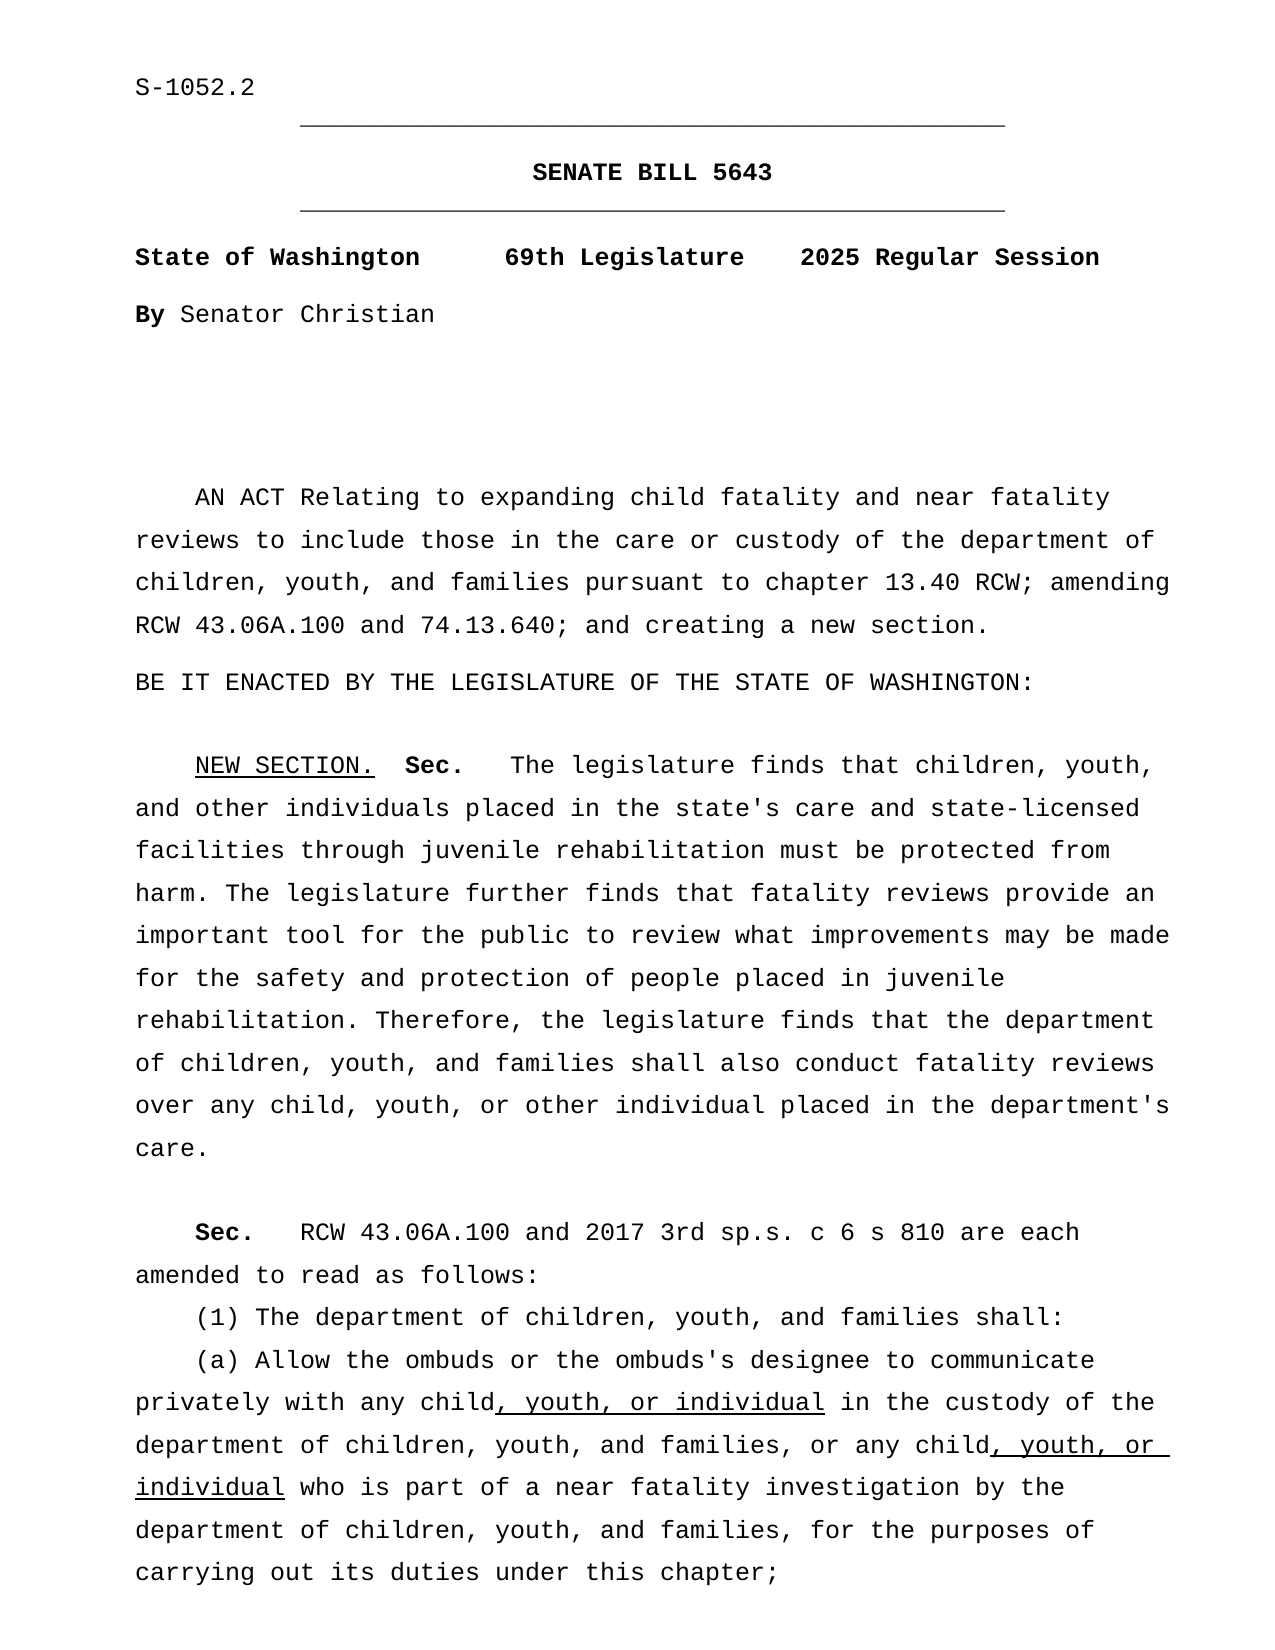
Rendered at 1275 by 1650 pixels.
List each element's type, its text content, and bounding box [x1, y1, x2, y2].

text State of Washington 69th Legislature 2025 Regular Session [135, 245, 1170, 273]
text (1) The department of children, youth, and families shall: [135, 1292, 1170, 1334]
text AN ACT Relating to expanding child fatality and near fatality reviews to include those in the care or custody of the department of children, youth, and families pursuant to chapter 13.40 RCW; amending RCW 43.06A.100 and 74.13.640; and creating a new section. [135, 472, 1170, 642]
text By Senator Christian [135, 302, 1170, 330]
text BE IT ENACTED BY THE LEGISLATURE OF THE STATE OF WASHINGTON: [135, 670, 1170, 698]
text S-1052.2 [135, 75, 1170, 103]
text Sec. RCW 43.06A.100 and 2017 3rd sp.s. c 6 s 810 are each amended to read as follows: [135, 1207, 1170, 1292]
text NEW SECTION. Sec. The legislature finds that children, youth, and other individuals placed in the state's care and state-licensed facilities through juvenile rehabilitation must be protected from harm. The legislature further finds that fatality reviews provide an important tool for the public to review what improvements may be made for the safety and protection of people placed in juvenile rehabilitation. Therefore, the legislature finds that the department of children, youth, and families shall also conduct fatality reviews over any child, youth, or other individual placed in the department's care. [135, 740, 1170, 1165]
text _______________________________________________ [135, 103, 1170, 132]
text SENATE BILL 5643 [135, 160, 1170, 188]
text (a) Allow the ombuds or the ombuds's designee to communicate privately with any child, youth, or individual in the custody of the department of children, youth, and families, or any child, youth, or individual who is part of a near fatality investigation by the department of children, youth, and families, for the purposes of carrying out its duties under this chapter; [135, 1334, 1170, 1589]
text _______________________________________________ [135, 188, 1170, 217]
